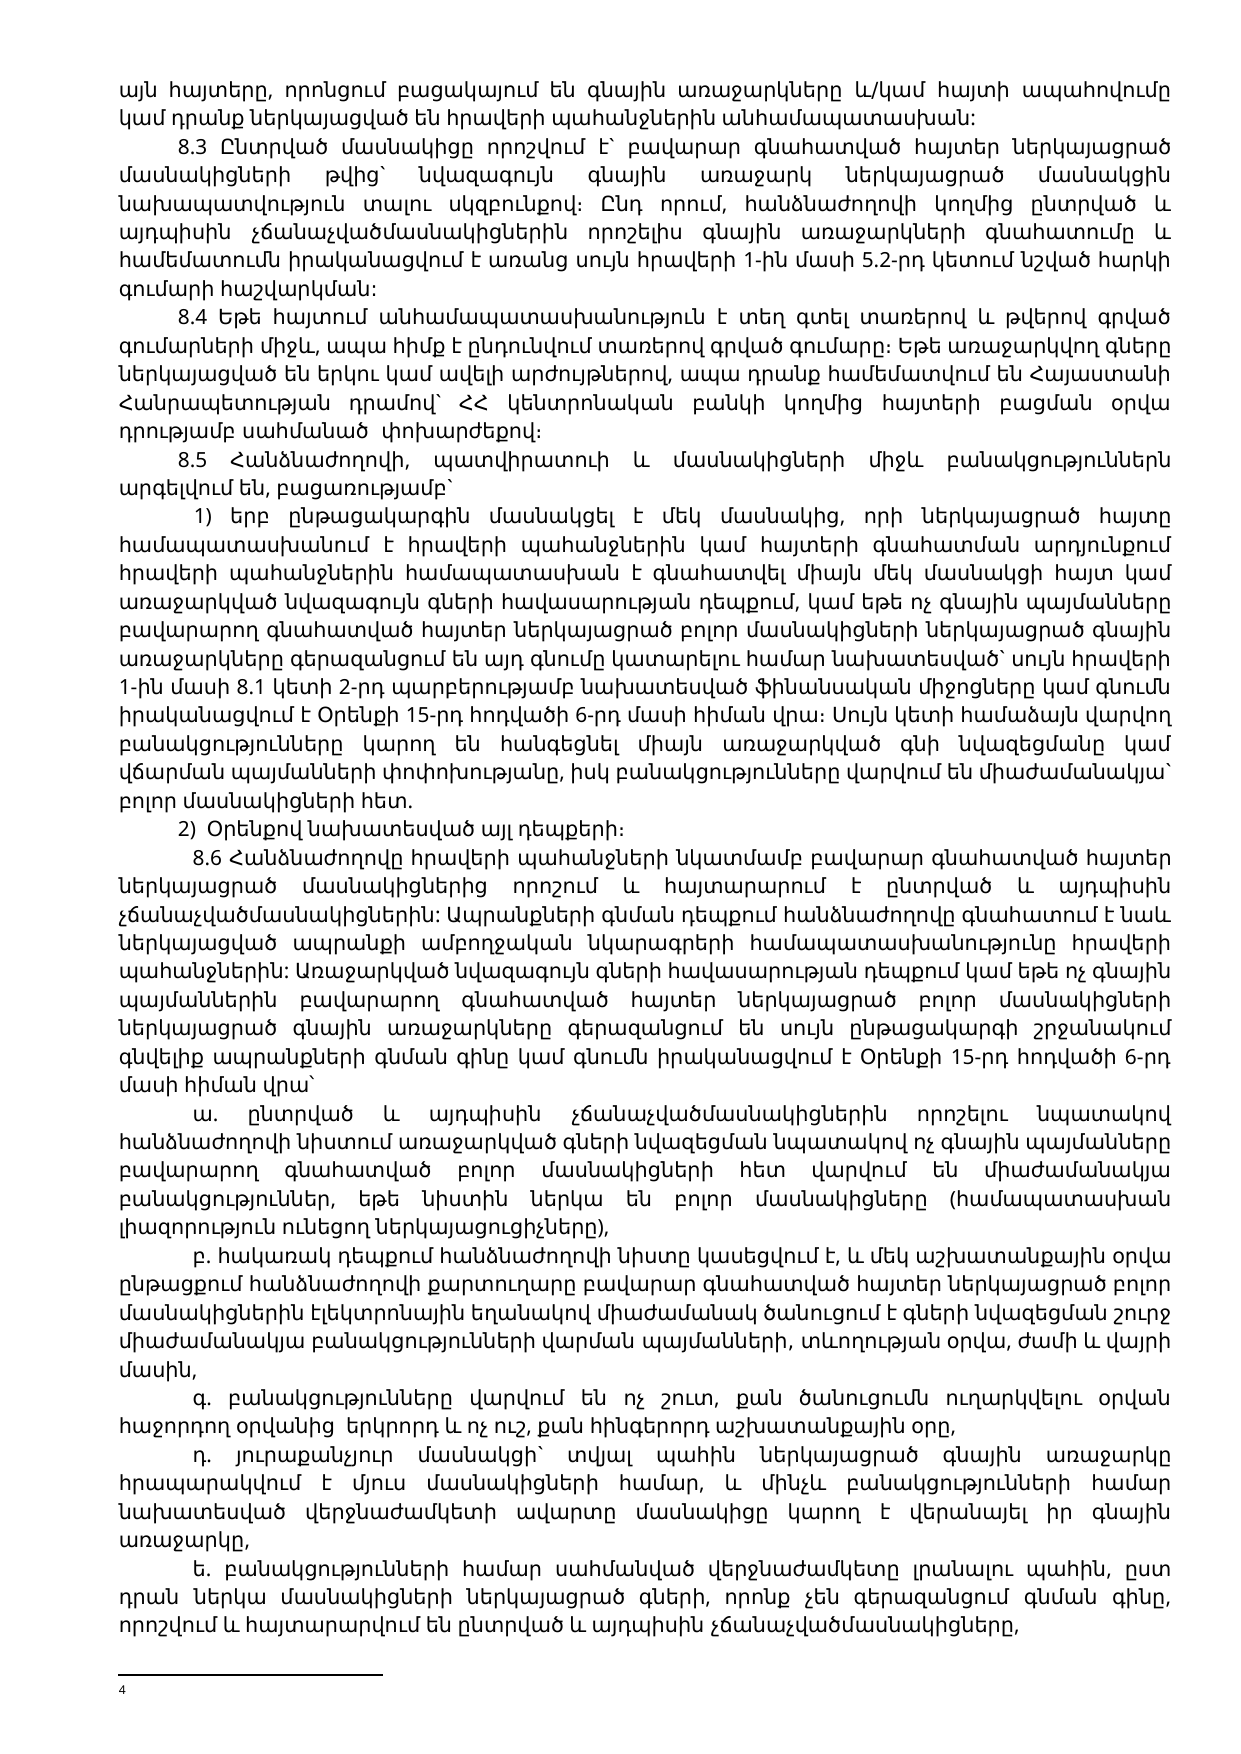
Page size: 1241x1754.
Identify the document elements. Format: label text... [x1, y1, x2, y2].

text ե. բանակցությունների համար սահմանված վերջնաժամկետը լրանալու պահին, ըստ դրան ներկա մասնակիցների ներկայացրած գների, որոնք չեն գերազանցում գնման գինը, որոշվում և հայտարարվում են ընտրված և այդպիսին չճանաչվածմասնակիցները, [118, 1554, 1171, 1639]
text 8.4 Եթե հայտում անհամապատասխանություն է տեղ գտել տառերով և թվերով գրված գումարների միջև, ապա հիմք է ընդունվում տառերով գրված գումարը։ Եթե առաջարկվող գները ներկայացված են երկու կամ ավելի արժույթներով, ապա դրանք համեմատվում են Հայաստանի Հանրապետության դրամով` ՀՀ կենտրոնական բանկի կողմից հայտերի բացման օրվա դրությամբ սահմանած փոխարժեքով։ [118, 302, 1171, 445]
text գ. բանակցությունները վարվում են ոչ շուտ, քան ծանուցումն ուղարկվելու օրվան հաջորդող օրվանից երկրորդ և ոչ ուշ, քան հինգերորդ աշխատանքային օրը, [118, 1383, 1171, 1440]
text դ. յուրաքանչյուր մասնակցի` տվյալ պահին ներկայացրած գնային առաջարկը հրապարակվում է մյուս մասնակիցների համար, և մինչև բանակցությունների համար նախատեսված վերջնաժամկետի ավարտը մասնակիցը կարող է վերանայել իր գնային առաջարկը, [118, 1440, 1171, 1554]
text 1) երբ ընթացակարգին մասնակցել է մեկ մասնակից, որի ներկայացրած հայտը համապատասխանում է հրավերի պահանջներին կամ հայտերի գնահատման արդյունքում հրավերի պահանջներին համապատասխան է գնահատվել միայն մեկ մասնակցի հայտ կամ առաջարկված նվազագույն գների հավասարության դեպքում, կամ եթե ոչ գնային պայմանները բավարարող գնահատված հայտեր ներկայացրած բոլոր մասնակիցների ներկայացրած գնային առաջարկները գերազանցում են այդ գնումը կատարելու համար նախատեսված` սույն հրավերի 1-ին մասի 8.1 կետի 2-րդ պարբերությամբ նախատեսված ֆինանսական միջոցները կամ գնումն իրականացվում է Օրենքի 15-րդ հոդվածի 6-րդ մասի հիման վրա։ Սույն կետի համաձայն վարվող բանակցությունները կարող են հանգեցնել միայն առաջարկված գնի նվազեցմանը կամ վճարման պայմանների փոփոխությանը, իսկ բանակցությունները վարվում են միաժամանակյա` բոլոր մասնակիցների հետ. [118, 502, 1171, 814]
text 8.3 Ընտրված մասնակիցը որոշվում է` բավարար գնահատված հայտեր ներկայացրած մասնակիցների թվից` նվազագույն գնային առաջարկ ներկայացրած մասնակցին նախապատվություն տալու սկզբունքով։ Ընդ որում, հանձնաժողովի կողմից ընտրված և այդպիսին չճանաչվածմասնակիցներին որոշելիս գնային առաջարկների գնահատումը և համեմատումն իրականացվում է առանց սույն հրավերի 1-ին մասի 5.2-րդ կետում նշված հարկի գումարի հաշվարկման: [118, 132, 1171, 302]
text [118, 75, 1171, 132]
text 8.5 Հանձնաժողովի, պատվիրատուի և մասնակիցների միջև բանակցություններն արգելվում են, բացառությամբ` [118, 445, 1171, 502]
text 8.6 Հանձնաժողովը հրավերի պահանջների նկատմամբ բավարար գնահատված հայտեր ներկայացրած մասնակիցներից որոշում և հայտարարում է ընտրված և այդպիսին չճանաչվածմասնակիցներին: Ապրանքների գնման դեպքում հանձնաժողովը գնահատում է նաև ներկայացված ապրանքի ամբողջական նկարագրերի համապատասխանությունը հրավերի պահանջներին: Առաջարկված նվազագույն գների հավասարության դեպքում կամ եթե ոչ գնային պայմաններին բավարարող գնահատված հայտեր ներկայացրած բոլոր մասնակիցների ներկայացրած գնային առաջարկները գերազանցում են սույն ընթացակարգի շրջանակում գնվելիք ապրանքների գնման գինը կամ գնումն իրականացվում է Օրենքի 15-րդ հոդվածի 6-րդ մասի հիման վրա՝ [118, 843, 1171, 1099]
text 2) Օրենքով նախատեսված այլ դեպքերի։ [118, 814, 1171, 843]
text ա. ընտրված և այդպիսին չճանաչվածմասնակիցներին որոշելու նպատակով հանձնաժողովի նիստում առաջարկված գների նվազեցման նպատակով ոչ գնային պայմանները բավարարող գնահատված բոլոր մասնակիցների հետ վարվում են միաժամանակյա բանակցություններ, եթե նիստին ներկա են բոլոր մասնակիցները (համապատասխան լիազորություն ունեցող ներկայացուցիչները), [118, 1099, 1171, 1241]
text բ. հակառակ դեպքում հանձնաժողովի նիստը կասեցվում է, և մեկ աշխատանքային օրվա ընթացքում հանձնաժողովի քարտուղարը բավարար գնահատված հայտեր ներկայացրած բոլոր մասնակիցներին էլեկտրոնային եղանակով միաժամանակ ծանուցում է գների նվազեցման շուրջ միաժամանակյա բանակցությունների վարման պայմանների, տևողության օրվա, ժամի և վայրի մասին, [118, 1241, 1171, 1383]
